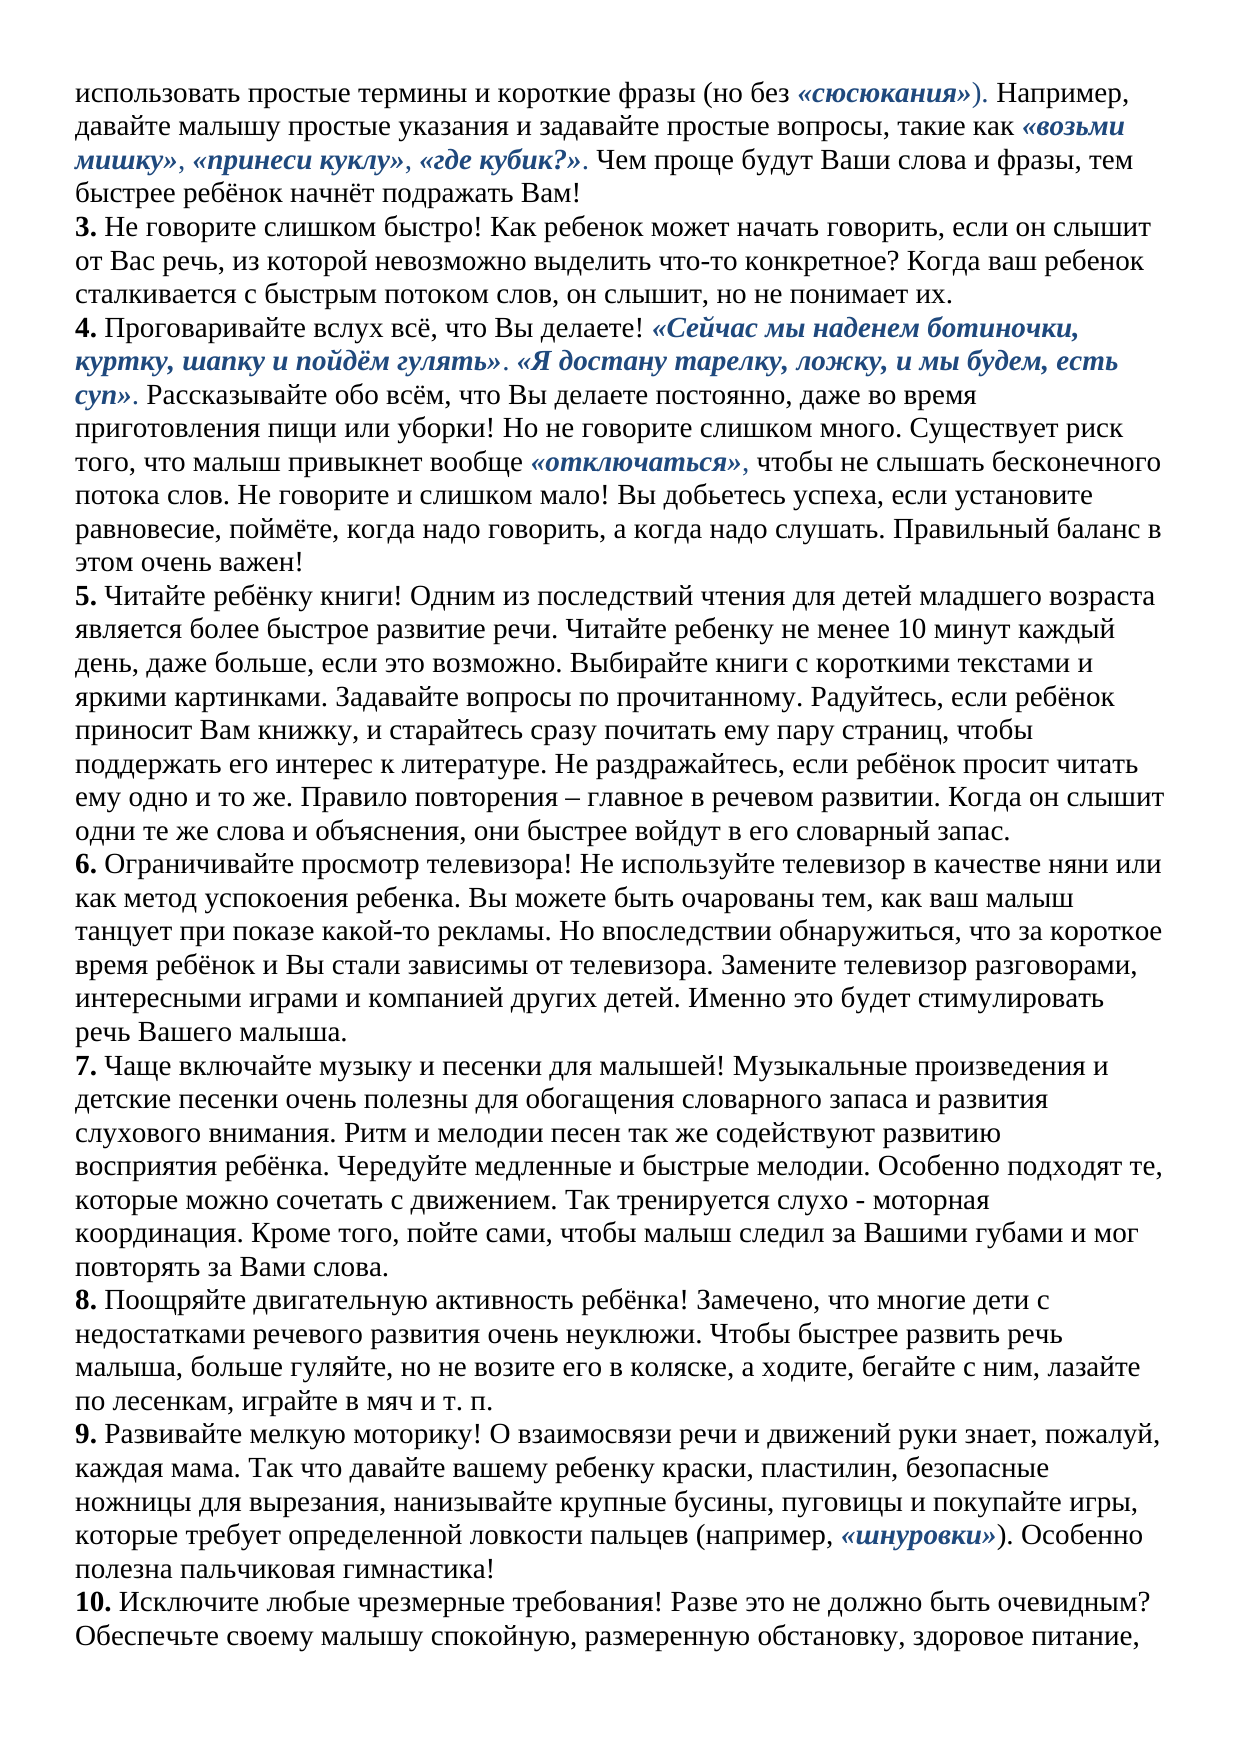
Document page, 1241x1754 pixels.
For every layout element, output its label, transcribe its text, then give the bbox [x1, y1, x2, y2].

text 3. Не говорите слишком быстро! Как ребенок может начать говорить, если он слышит от Вас речь, из которой невозможно выделить что-то конкретное? Когда ваш ребенок сталкивается с быстрым потоком слов, он слышит, но не понимает их. [75, 209, 1165, 310]
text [75, 75, 1165, 209]
text 9. Развивайте мелкую моторику! О взаимосвязи речи и движений руки знает, пожалуй, каждая мама. Так что давайте вашему ребенку краски, пластилин, безопасные ножницы для вырезания, нанизывайте крупные бусины, пуговицы и покупайте игры, которые требует определенной ловкости пальцев (например, «шнуровки»). Особенно полезна пальчиковая гимнастика! [75, 1417, 1165, 1584]
text 8. Поощряйте двигательную активность ребёнка! Замечено, что многие дети с недостатками речевого развития очень неуклюжи. Чтобы быстрее развить речь малыша, больше гуляйте, но не возите его в коляске, а ходите, бегайте с ним, лазайте по лесенкам, играйте в мяч и т. п. [75, 1282, 1165, 1417]
text 5. Читайте ребёнку книги! Одним из последствий чтения для детей младшего возраста является более быстрое развитие речи. Читайте ребенку не менее 10 минут каждый день, даже больше, если это возможно. Выбирайте книги с короткими текстами и яркими картинками. Задавайте вопросы по прочитанному. Радуйтесь, если ребёнок приносит Вам книжку, и старайтесь сразу почитать ему пару страниц, чтобы поддержать его интерес к литературе. Не раздражайтесь, если ребёнок просит читать ему одно и то же. Правило повторения – главное в речевом развитии. Когда он слышит одни те же слова и объяснения, они быстрее войдут в его словарный запас. [75, 578, 1165, 846]
text 6. Ограничивайте просмотр телевизора! Не используйте телевизор в качестве няни или как метод успокоения ребенка. Вы можете быть очарованы тем, как ваш малыш танцует при показе какой-то рекламы. Но впоследствии обнаружиться, что за короткое время ребёнок и Вы стали зависимы от телевизора. Замените телевизор разговорами, интересными играми и компанией других детей. Именно это будет стимулировать речь Вашего малыша. [75, 846, 1165, 1048]
text 4. Проговаривайте вслух всё, что Вы делаете! «Сейчас мы наденем ботиночки, куртку, шапку и пойдём гулять». «Я достану тарелку, ложку, и мы будем, есть суп». Рассказывайте обо всём, что Вы делаете постоянно, даже во время приготовления пищи или уборки! Но не говорите слишком много. Существует риск того, что малыш привыкнет вообще «отключаться», чтобы не слышать бесконечного потока слов. Не говорите и слишком мало! Вы добьетесь успеха, если установите равновесие, поймёте, когда надо говорить, а когда надо слушать. Правильный баланс в этом очень важен! [75, 310, 1165, 578]
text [75, 1584, 1165, 1651]
text 7. Чаще включайте музыку и песенки для малышей! Музыкальные произведения и детские песенки очень полезны для обогащения словарного запаса и развития слухового внимания. Ритм и мелодии песен так же содействуют развитию восприятия ребёнка. Чередуйте медленные и быстрые мелодии. Особенно подходят те, которые можно сочетать с движением. Так тренируется слухо - моторная координация. Кроме того, пойте сами, чтобы малыш следил за Вашими губами и мог повторять за Вами слова. [75, 1048, 1165, 1282]
